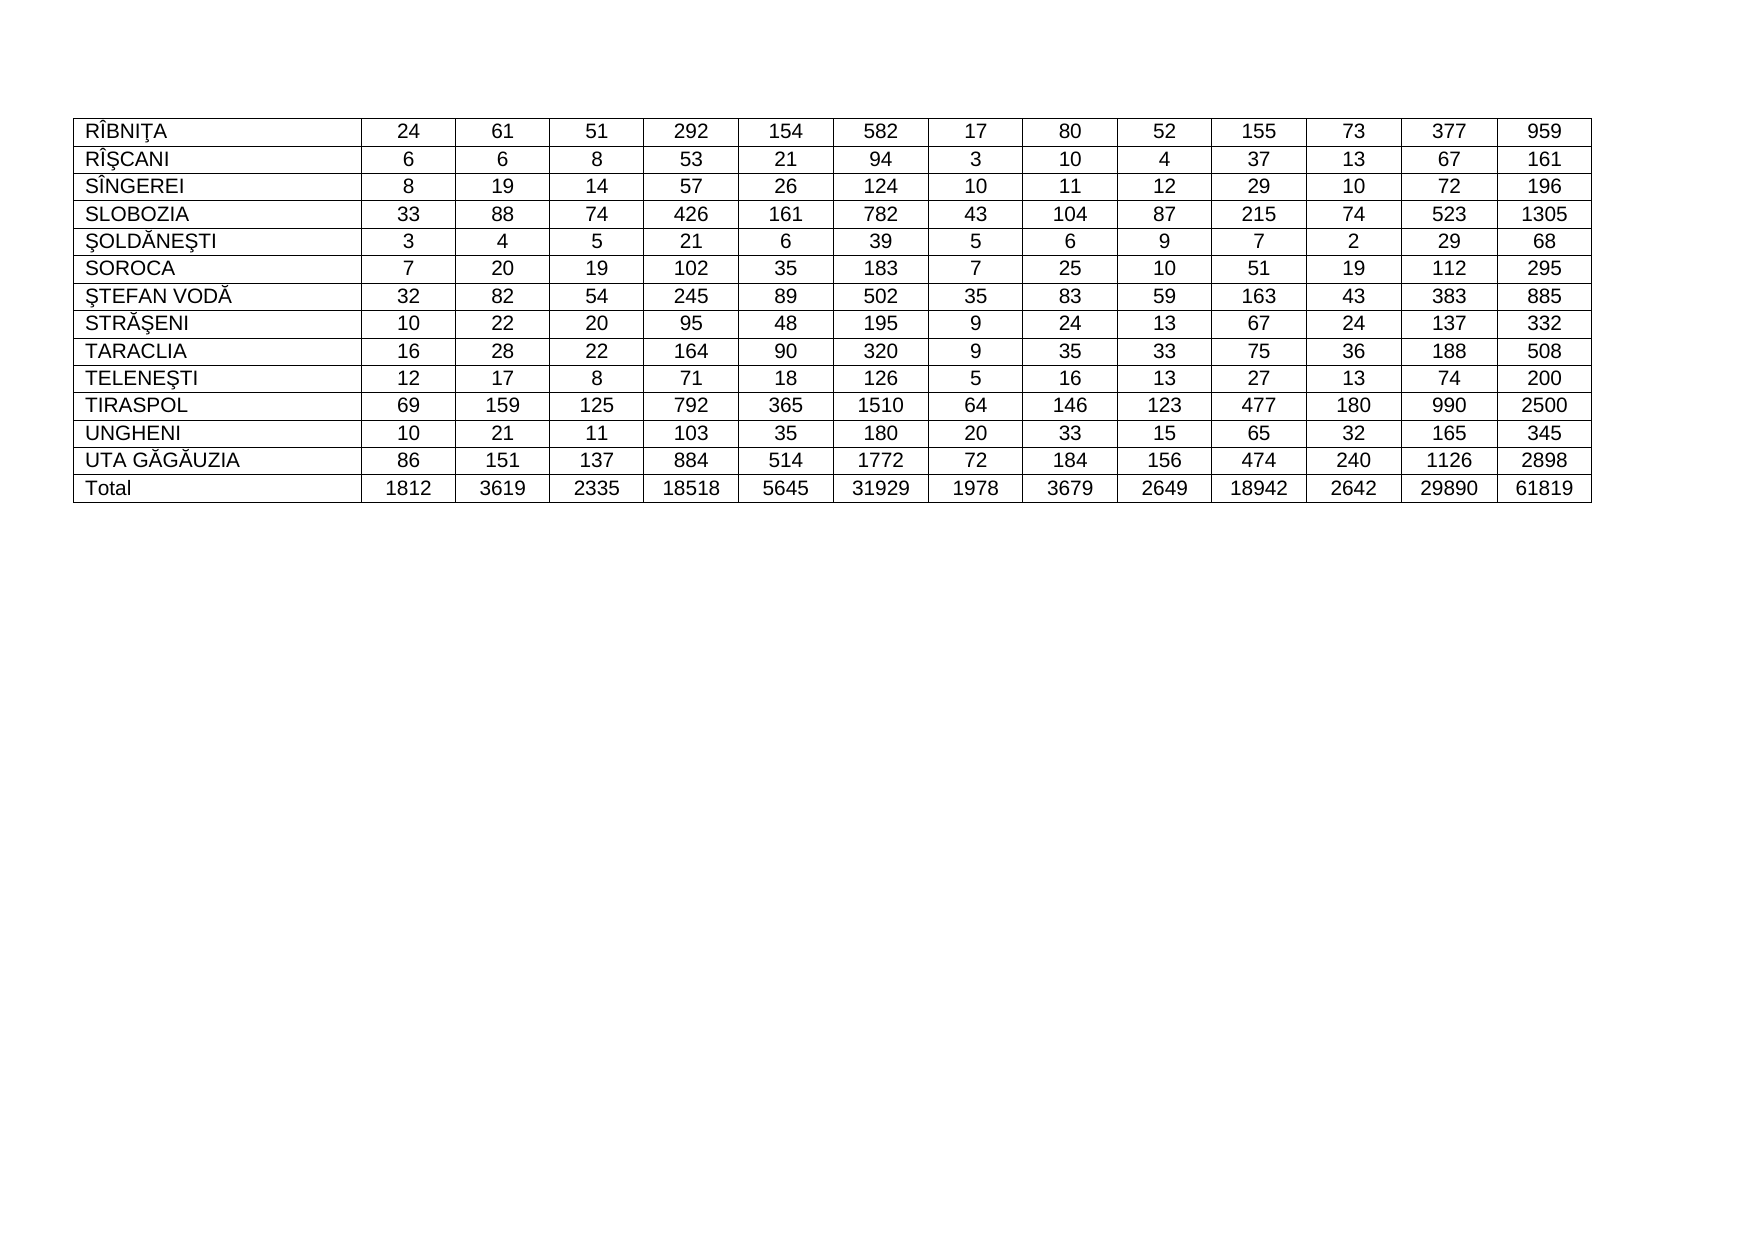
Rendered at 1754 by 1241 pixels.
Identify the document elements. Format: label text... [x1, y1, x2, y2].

table_cell 1772 [834, 448, 928, 474]
table_cell 1812 [362, 475, 455, 502]
table_cell 20 [456, 256, 549, 283]
table_cell 69 [362, 393, 455, 419]
table_cell 59 [1118, 284, 1211, 310]
table_cell 87 [1118, 201, 1211, 228]
table_cell 183 [834, 256, 928, 283]
table_cell 123 [1118, 393, 1211, 419]
table_cell 19 [1307, 256, 1401, 283]
table_cell UNGHENI [74, 421, 361, 447]
table_cell 74 [550, 201, 643, 228]
table_cell 29 [1402, 229, 1497, 255]
table_cell 7 [929, 256, 1022, 283]
table_cell 11 [1023, 174, 1117, 200]
table_cell 165 [1402, 421, 1497, 447]
table_cell 7 [362, 256, 455, 283]
table_cell STRĂŞENI [74, 311, 361, 337]
table_cell 19 [550, 256, 643, 283]
table_cell 103 [644, 421, 738, 447]
table_cell 332 [1498, 311, 1591, 337]
table_cell 9 [929, 311, 1022, 337]
table_cell 90 [739, 339, 833, 365]
table_cell 1305 [1498, 201, 1591, 228]
table_cell 11 [550, 421, 643, 447]
table_cell 21 [739, 147, 833, 173]
table_cell 51 [1212, 256, 1306, 283]
table_cell 82 [456, 284, 549, 310]
table_cell 104 [1023, 201, 1117, 228]
table_cell 80 [1023, 119, 1117, 146]
table_cell 885 [1498, 284, 1591, 310]
table_cell 18518 [644, 475, 738, 502]
table_cell 6 [456, 147, 549, 173]
table_cell 2500 [1498, 393, 1591, 419]
table_cell 33 [362, 201, 455, 228]
table_cell 28 [456, 339, 549, 365]
table_cell 13 [1307, 147, 1401, 173]
table_cell 10 [362, 421, 455, 447]
table_cell TIRASPOL [74, 393, 361, 419]
table_cell 54 [550, 284, 643, 310]
table_cell 65 [1212, 421, 1306, 447]
table_cell 71 [644, 366, 738, 392]
table_cell 35 [929, 284, 1022, 310]
table_cell 18942 [1212, 475, 1306, 502]
table_cell 184 [1023, 448, 1117, 474]
table_cell 36 [1307, 339, 1401, 365]
table_cell 163 [1212, 284, 1306, 310]
table_cell 33 [1023, 421, 1117, 447]
table_cell 180 [1307, 393, 1401, 419]
table_cell 43 [929, 201, 1022, 228]
table_cell 57 [644, 174, 738, 200]
table_cell 508 [1498, 339, 1591, 365]
table_cell 6 [362, 147, 455, 173]
table_cell 5 [550, 229, 643, 255]
table_cell 64 [929, 393, 1022, 419]
table_cell 112 [1402, 256, 1497, 283]
table_cell 67 [1212, 311, 1306, 337]
table_cell 32 [1307, 421, 1401, 447]
table_cell 295 [1498, 256, 1591, 283]
table_cell 514 [739, 448, 833, 474]
table_cell 43 [1307, 284, 1401, 310]
table_cell 180 [834, 421, 928, 447]
table_cell 124 [834, 174, 928, 200]
table_cell 29 [1212, 174, 1306, 200]
table_cell 35 [1023, 339, 1117, 365]
table_cell UTA GĂGĂUZIA [74, 448, 361, 474]
table_cell 33 [1118, 339, 1211, 365]
table_cell 3679 [1023, 475, 1117, 502]
table_cell 582 [834, 119, 928, 146]
table_cell 7 [1212, 229, 1306, 255]
table_cell 2 [1307, 229, 1401, 255]
table_cell 137 [550, 448, 643, 474]
table_cell 365 [739, 393, 833, 419]
table_cell 94 [834, 147, 928, 173]
table_cell SLOBOZIA [74, 201, 361, 228]
table_cell 39 [834, 229, 928, 255]
table_cell 20 [550, 311, 643, 337]
table_cell 159 [456, 393, 549, 419]
table_cell 502 [834, 284, 928, 310]
table_cell 477 [1212, 393, 1306, 419]
table_cell 18 [739, 366, 833, 392]
table_cell 24 [362, 119, 455, 146]
table_cell 32 [362, 284, 455, 310]
table_cell 383 [1402, 284, 1497, 310]
table_cell 8 [550, 366, 643, 392]
table_cell 73 [1307, 119, 1401, 146]
table_cell 884 [644, 448, 738, 474]
table_cell 792 [644, 393, 738, 419]
table_cell 125 [550, 393, 643, 419]
table_cell 61819 [1498, 475, 1591, 502]
table_cell 146 [1023, 393, 1117, 419]
table_cell 959 [1498, 119, 1591, 146]
table_cell 10 [1118, 256, 1211, 283]
table_cell 5645 [739, 475, 833, 502]
table_cell 14 [550, 174, 643, 200]
table_cell Total [74, 475, 361, 502]
table_cell 188 [1402, 339, 1497, 365]
table_cell 27 [1212, 366, 1306, 392]
table_cell 8 [550, 147, 643, 173]
table_cell 75 [1212, 339, 1306, 365]
table_cell 53 [644, 147, 738, 173]
table_cell 26 [739, 174, 833, 200]
table_cell 1510 [834, 393, 928, 419]
table_cell 86 [362, 448, 455, 474]
table_cell 9 [929, 339, 1022, 365]
table_cell 782 [834, 201, 928, 228]
table_cell 31929 [834, 475, 928, 502]
table_cell 151 [456, 448, 549, 474]
table_cell 2898 [1498, 448, 1591, 474]
table_cell 200 [1498, 366, 1591, 392]
table_cell 15 [1118, 421, 1211, 447]
table_cell TELENEŞTI [74, 366, 361, 392]
table_cell 6 [1023, 229, 1117, 255]
table_cell 95 [644, 311, 738, 337]
table_cell 474 [1212, 448, 1306, 474]
table_cell 16 [362, 339, 455, 365]
table_cell 52 [1118, 119, 1211, 146]
table_cell 51 [550, 119, 643, 146]
table_cell 4 [1118, 147, 1211, 173]
table_cell 9 [1118, 229, 1211, 255]
table_cell 83 [1023, 284, 1117, 310]
table_cell 48 [739, 311, 833, 337]
table_cell 35 [739, 256, 833, 283]
table_cell 2335 [550, 475, 643, 502]
table_cell 8 [362, 174, 455, 200]
table_cell 292 [644, 119, 738, 146]
table_cell 10 [362, 311, 455, 337]
table_cell 10 [929, 174, 1022, 200]
table_cell 37 [1212, 147, 1306, 173]
table_cell 5 [929, 366, 1022, 392]
table_cell RÎŞCANI [74, 147, 361, 173]
table_cell 12 [1118, 174, 1211, 200]
table_cell 154 [739, 119, 833, 146]
table_cell 68 [1498, 229, 1591, 255]
table_cell 10 [1307, 174, 1401, 200]
table_cell 2642 [1307, 475, 1401, 502]
table_cell 102 [644, 256, 738, 283]
table_cell 156 [1118, 448, 1211, 474]
table_cell 24 [1307, 311, 1401, 337]
table_cell 67 [1402, 147, 1497, 173]
table_cell 74 [1402, 366, 1497, 392]
table_cell 89 [739, 284, 833, 310]
table_cell 155 [1212, 119, 1306, 146]
table_cell 161 [739, 201, 833, 228]
table_cell 17 [929, 119, 1022, 146]
table_cell 164 [644, 339, 738, 365]
table_cell 6 [739, 229, 833, 255]
table_cell 29890 [1402, 475, 1497, 502]
table_cell 24 [1023, 311, 1117, 337]
table_cell 13 [1118, 311, 1211, 337]
table_cell 3619 [456, 475, 549, 502]
table_cell ŞTEFAN VODĂ [74, 284, 361, 310]
table_cell 426 [644, 201, 738, 228]
table_cell 13 [1118, 366, 1211, 392]
table_cell 2649 [1118, 475, 1211, 502]
table_cell SOROCA [74, 256, 361, 283]
table_cell 377 [1402, 119, 1497, 146]
table_cell 240 [1307, 448, 1401, 474]
table_cell 35 [739, 421, 833, 447]
table_cell 1978 [929, 475, 1022, 502]
table_cell 22 [456, 311, 549, 337]
table_cell 13 [1307, 366, 1401, 392]
table_cell 25 [1023, 256, 1117, 283]
table_cell 137 [1402, 311, 1497, 337]
table_cell 10 [1023, 147, 1117, 173]
table_cell SÎNGEREI [74, 174, 361, 200]
table_cell 21 [456, 421, 549, 447]
table_cell 21 [644, 229, 738, 255]
table_cell ŞOLDĂNEŞTI [74, 229, 361, 255]
table_cell 72 [1402, 174, 1497, 200]
table_cell 4 [456, 229, 549, 255]
table_cell 195 [834, 311, 928, 337]
table_cell 161 [1498, 147, 1591, 173]
table_cell 19 [456, 174, 549, 200]
table_cell 12 [362, 366, 455, 392]
table_cell 5 [929, 229, 1022, 255]
table_cell 990 [1402, 393, 1497, 419]
table_cell 22 [550, 339, 643, 365]
table_cell 345 [1498, 421, 1591, 447]
table_cell 126 [834, 366, 928, 392]
table_cell 74 [1307, 201, 1401, 228]
table_cell 61 [456, 119, 549, 146]
table_cell 17 [456, 366, 549, 392]
table_cell 20 [929, 421, 1022, 447]
table_cell 523 [1402, 201, 1497, 228]
table_cell 3 [929, 147, 1022, 173]
table_cell 215 [1212, 201, 1306, 228]
table_cell 320 [834, 339, 928, 365]
table_cell RÎBNIŢA [74, 119, 361, 146]
table_cell 1126 [1402, 448, 1497, 474]
table_cell 72 [929, 448, 1022, 474]
table_cell 88 [456, 201, 549, 228]
table_cell 196 [1498, 174, 1591, 200]
table_cell 16 [1023, 366, 1117, 392]
table_cell TARACLIA [74, 339, 361, 365]
table_cell 245 [644, 284, 738, 310]
table_cell 3 [362, 229, 455, 255]
